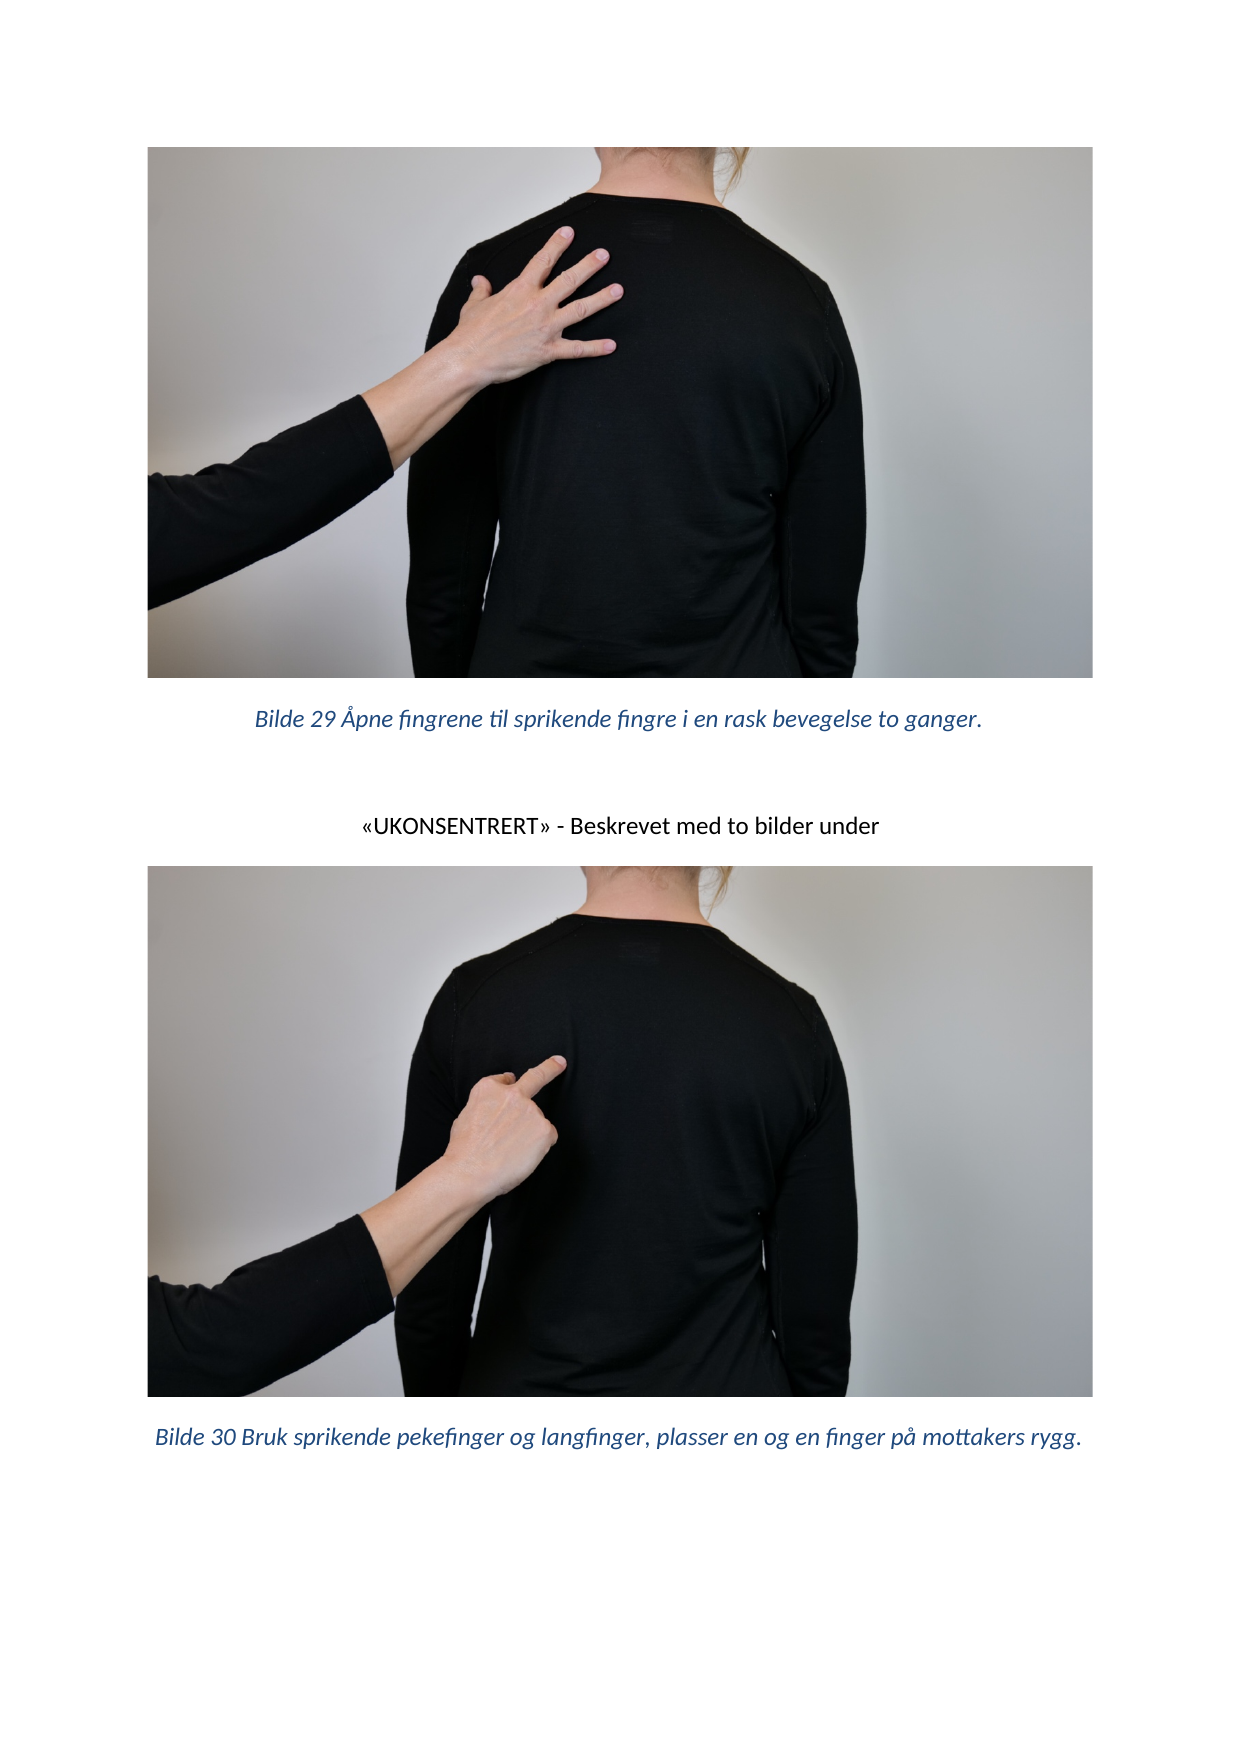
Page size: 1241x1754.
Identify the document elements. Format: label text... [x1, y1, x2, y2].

text «UKONSENTRERT» - Beskrevet med to bilder under [148, 810, 1093, 841]
text Bilde 30 Bruk sprikende pekefinger og langfinger, plasser en og en finger på mottakers rygg. [148, 1421, 1093, 1452]
picture [147, 866, 1093, 1397]
text Bilde 29 Åpne fingrene til sprikende fingre i en rask bevegelse to ganger. [148, 703, 1093, 733]
picture [147, 147, 1093, 678]
